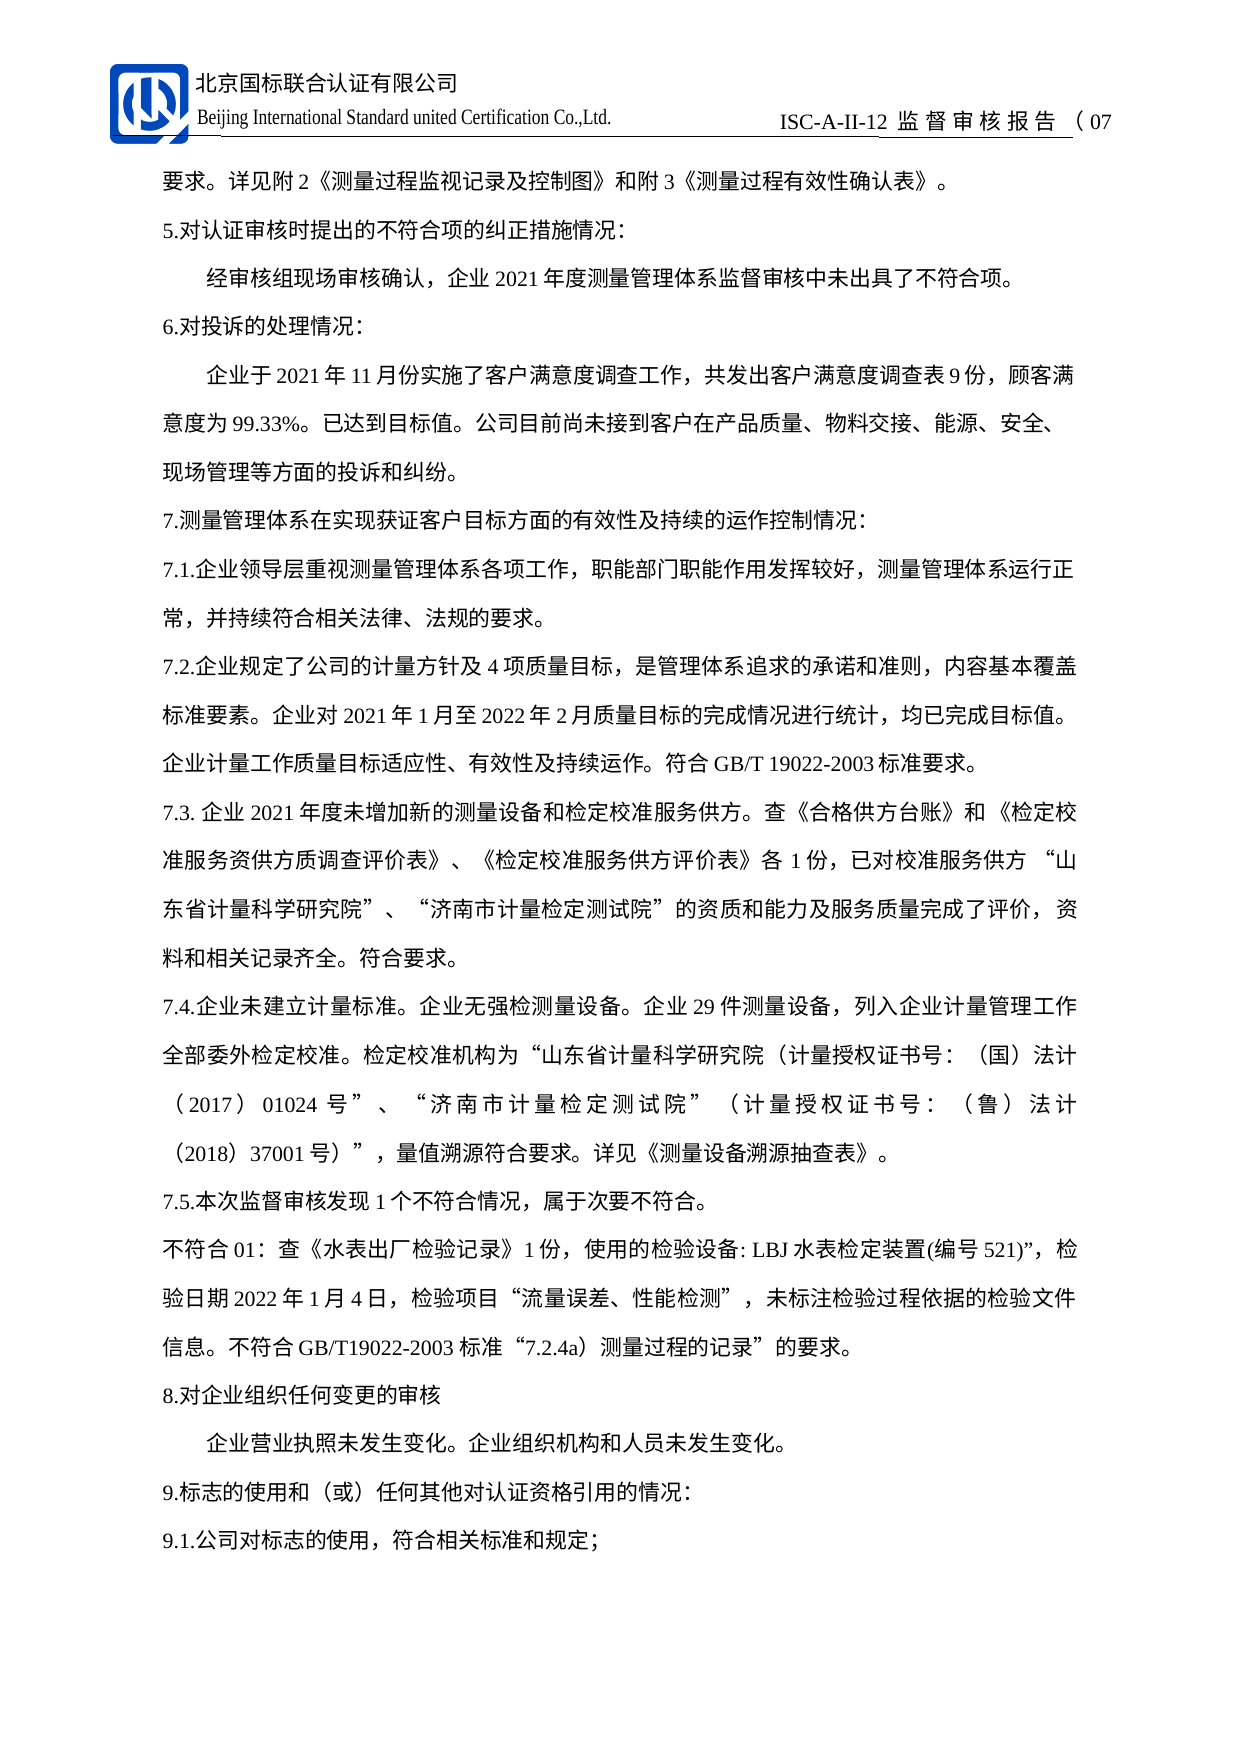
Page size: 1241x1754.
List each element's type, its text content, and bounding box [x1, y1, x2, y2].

text 经审核组现场审核确认，企业2021年度测量管理体系监督审核中未出具了不符合项。 [162, 261, 1078, 293]
text 企业于2021年11月份实施了客户满意度调查工作，共发出客户满意度调查表9份，顾客满意度为99.33%。已达到目标值。公司目前尚未接到客户在产品质量、物料交接、能源、安全、现场管理等方面的投诉和纠纷。 [162, 357, 1078, 487]
text 9.1.公司对标志的使用，符合相关标准和规定； [162, 1523, 1078, 1555]
text 6.对投诉的处理情况： [162, 309, 1078, 341]
text 8.对企业组织任何变更的审核 [162, 1378, 1078, 1410]
text 7.3. 企业2021年度未增加新的测量设备和检定校准服务供方。查《合格供方台账》和《检定校准服务资供方质调查评价表》、《检定校准服务供方评价表》各1份，已对校准服务供方 “山东省计量科学研究院”、“济南市计量检定测试院”的资质和能力及服务质量完成了评价，资料和相关记录齐全。符合要求。 [162, 794, 1078, 973]
text 企业营业执照未发生变化。企业组织机构和人员未发生变化。 [162, 1426, 1078, 1458]
text 5.对认证审核时提出的不符合项的纠正措施情况： [162, 212, 1078, 245]
text 4.5.本次重点抽查了关键测量过程“三相电能表整表误差检验过程”有效性确认记录、测量过程监视记录和控制图，企业进行了有效性持续监视和记录统计，测量数据均满足测量过程的技术要求。详见附2《测量过程监视记录及控制图》和附3《测量过程有效性确认表》。 [162, 164, 1078, 196]
text 7.测量管理体系在实现获证客户目标方面的有效性及持续的运作控制情况： [162, 503, 1078, 536]
text 9.标志的使用和（或）任何其他对认证资格引用的情况： [162, 1474, 1078, 1507]
text 7.5.本次监督审核发现1个不符合情况，属于次要不符合。 [162, 1183, 1078, 1216]
picture [110, 64, 189, 144]
text 7.4.企业未建立计量标准。企业无强检测量设备。企业29件测量设备，列入企业计量管理工作，全部委外检定校准。检定校准机构为“山东省计量科学研究院（计量授权证书号：（国）法计（2017）01024号”、“济南市计量检定测试院”（计量授权证书号：（鲁）法计（2018）37001号）”，量值溯源符合要求。详见《测量设备溯源抽查表》。 [162, 989, 1078, 1168]
text 7.1.企业领导层重视测量管理体系各项工作，职能部门职能作用发挥较好，测量管理体系运行正常，并持续符合相关法律、法规的要求。 [162, 551, 1078, 633]
text 7.2.企业规定了公司的计量方针及4项质量目标，是管理体系追求的承诺和准则，内容基本覆盖标准要素。企业对2021年1月至2022年2月质量目标的完成情况进行统计，均已完成目标值。企业计量工作质量目标适应性、有效性及持续运作。符合GB/T 19022-2003标准要求。 [162, 648, 1078, 778]
text 不符合01：查《水表出厂检验记录》1份，使用的检验设备: LBJ水表检定装置(编号521)”，检验日期2022年1月4日，检验项目“流量误差、性能检测”，未标注检验过程依据的检验文件信息。不符合GB/T19022-2003 标准“7.2.4a）测量过程的记录”的要求。 [162, 1232, 1078, 1362]
